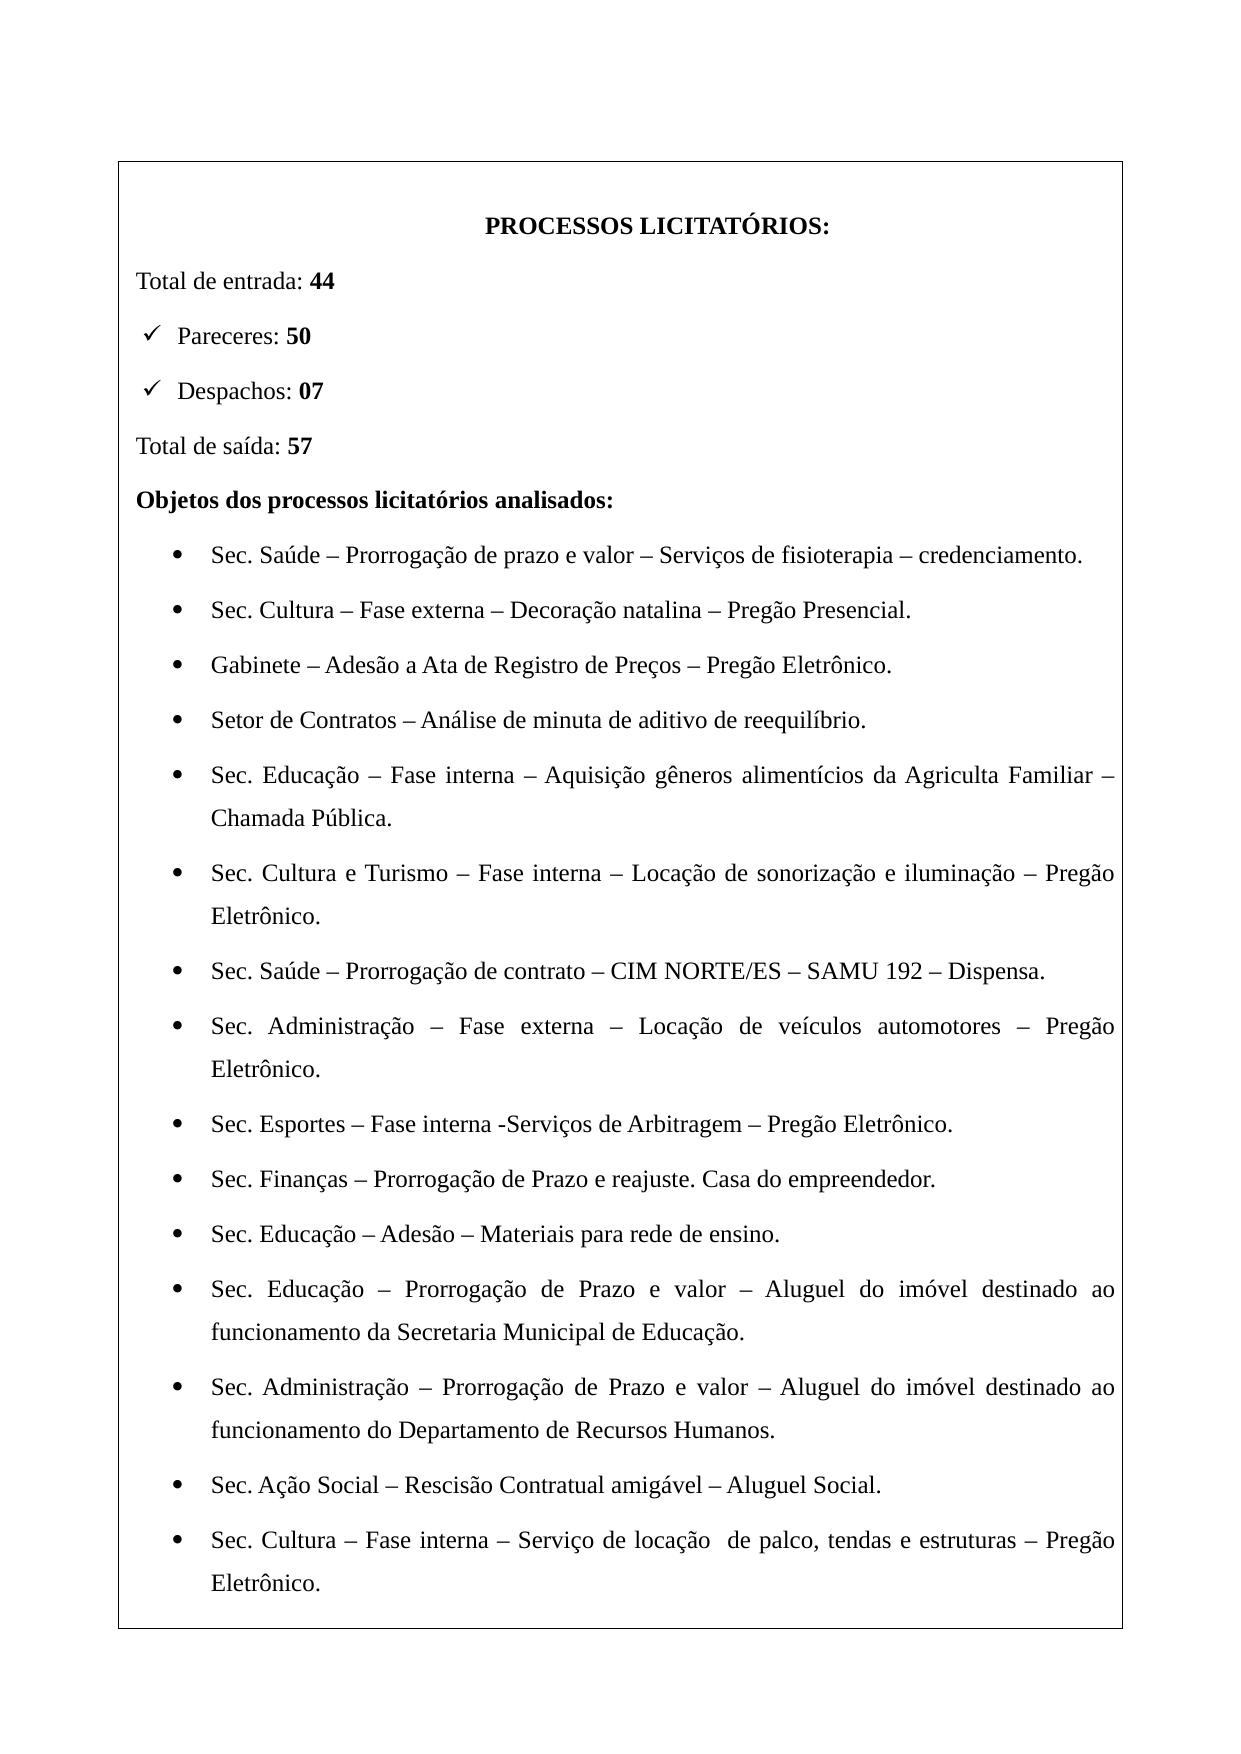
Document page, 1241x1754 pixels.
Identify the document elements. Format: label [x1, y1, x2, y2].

table_header [119, 162, 1122, 1628]
